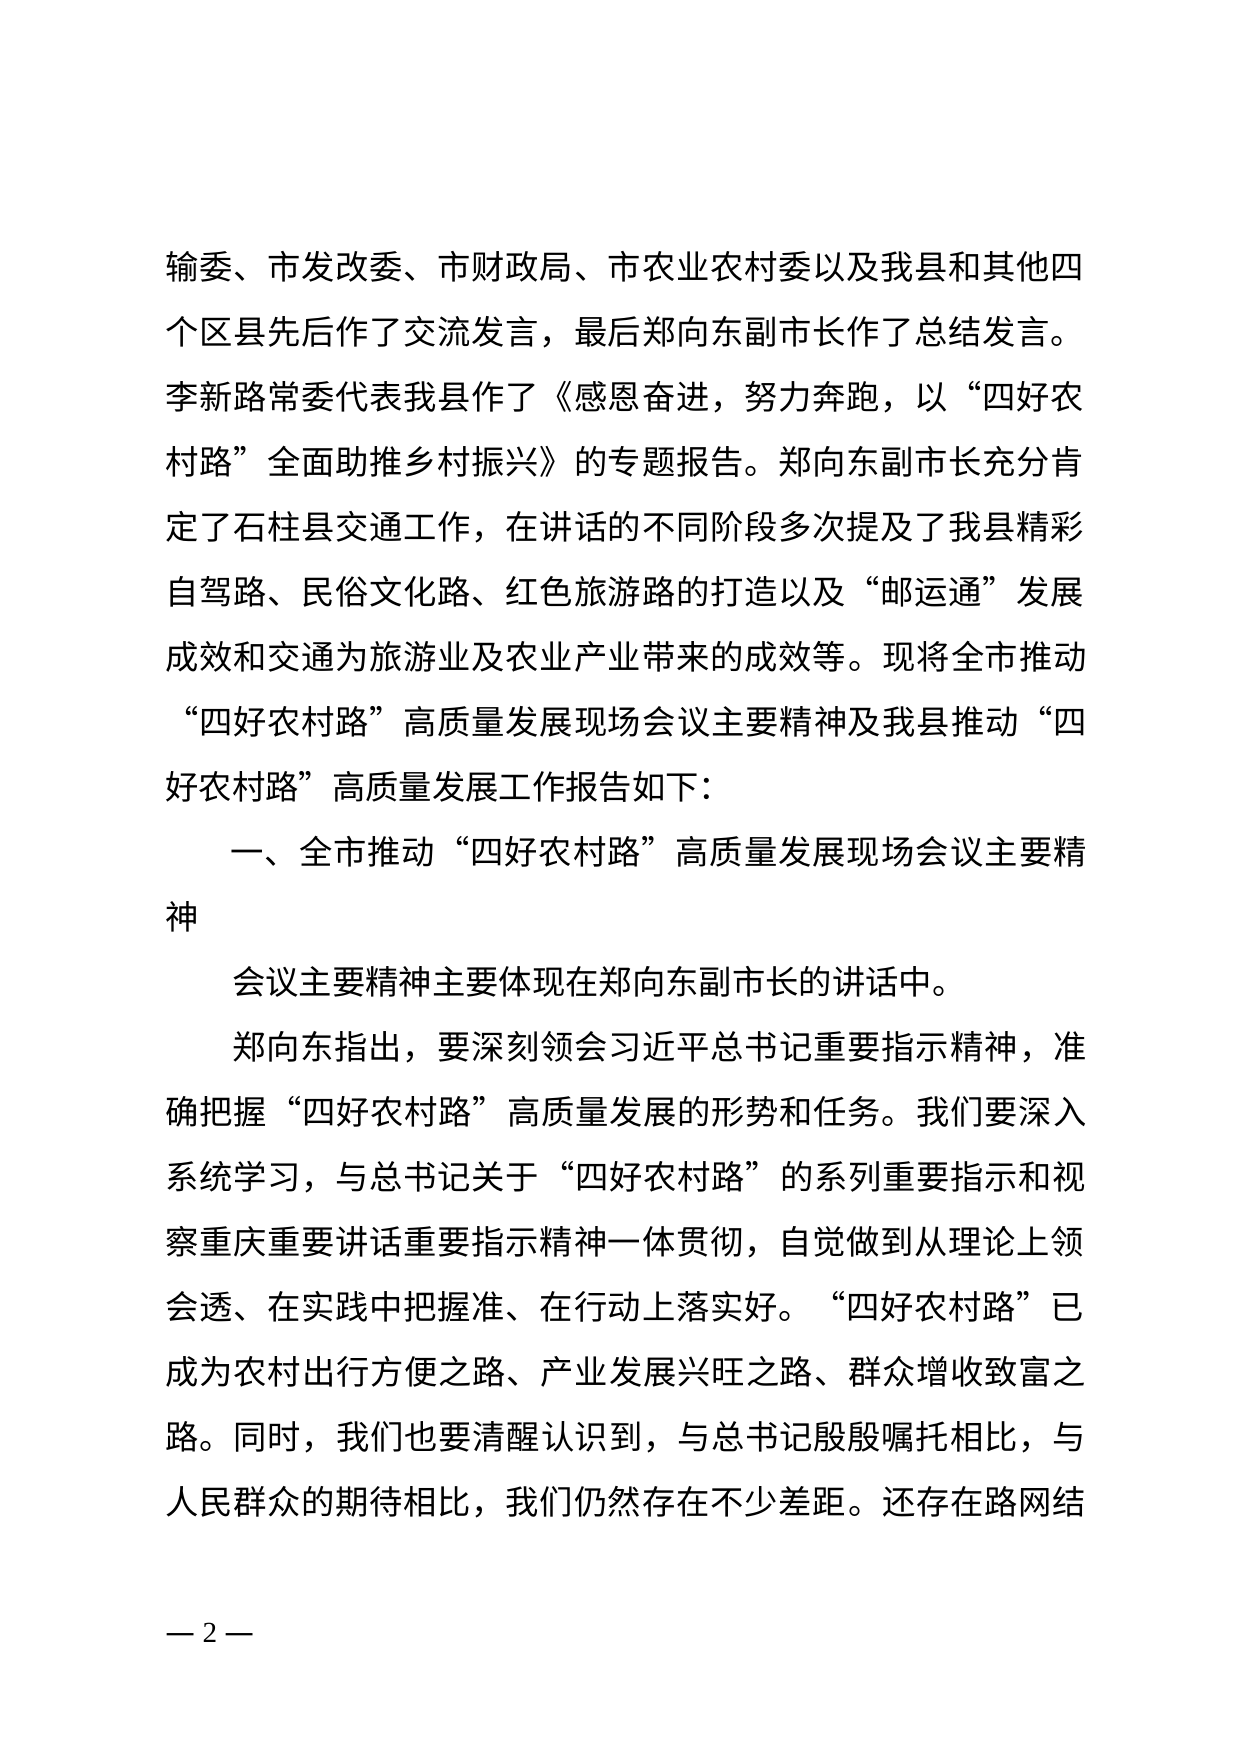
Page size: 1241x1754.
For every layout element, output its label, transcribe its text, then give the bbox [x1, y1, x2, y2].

text 一、全市推动“四好农村路”高质量发展现场会议主要精神 [165, 818, 1087, 948]
text 会议主要精神主要体现在郑向东副市长的讲话中。 [165, 948, 1087, 1013]
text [165, 1013, 1087, 1533]
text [165, 233, 1087, 818]
